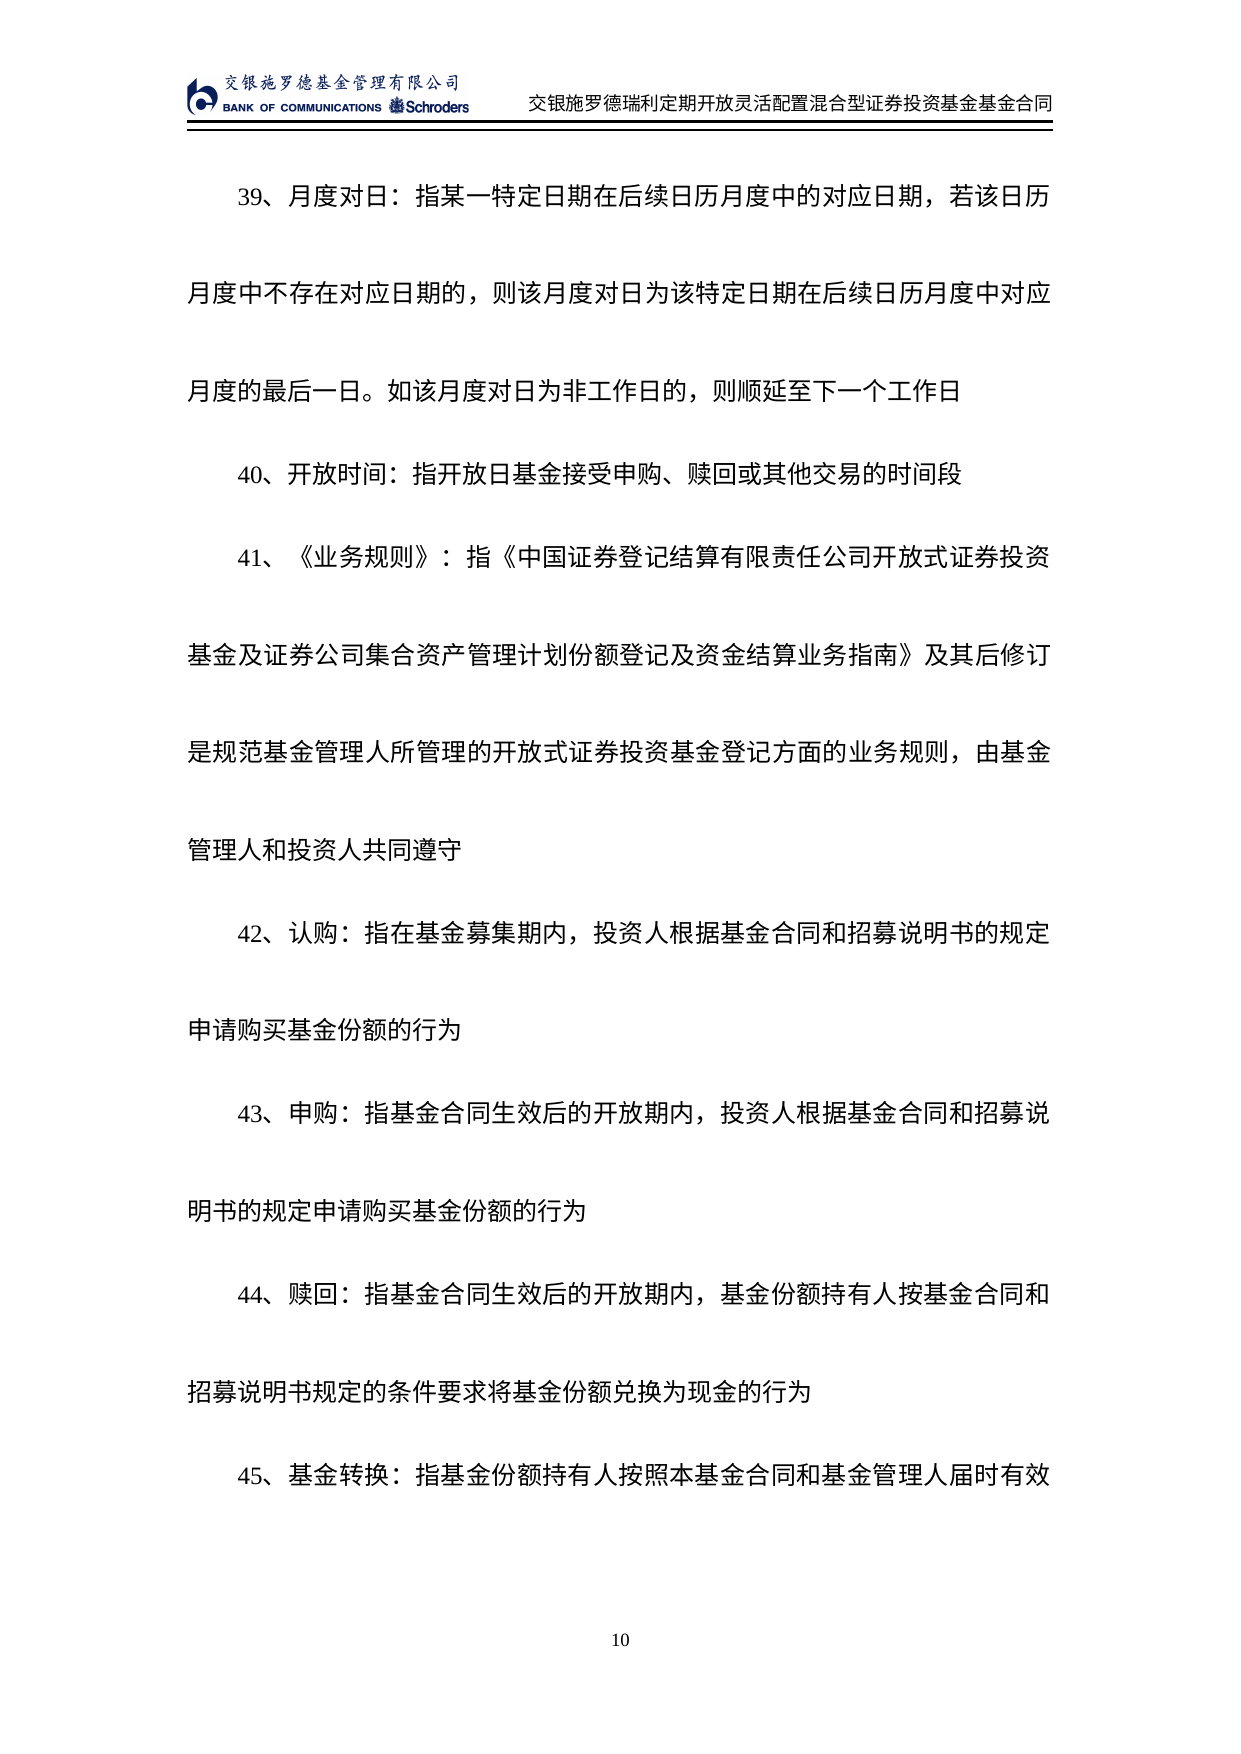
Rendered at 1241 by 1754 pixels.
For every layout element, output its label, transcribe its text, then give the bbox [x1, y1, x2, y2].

picture [187, 74, 469, 115]
text 40、开放时间：指开放日基金接受申购、赎回或其他交易的时间段 [187, 440, 1053, 505]
text 44、赎回：指基金合同生效后的开放期内，基金份额持有人按基金合同和招募说明书规定的条件要求将基金份额兑换为现金的行为 [187, 1260, 1053, 1423]
text 41、《业务规则》：指《中国证券登记结算有限责任公司开放式证券投资基金及证券公司集合资产管理计划份额登记及资金结算业务指南》及其后修订，是规范基金管理人所管理的开放式证券投资基金登记方面的业务规则，由基金管理人和投资人共同遵守 [187, 523, 1053, 881]
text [187, 1441, 1053, 1506]
text 42、认购：指在基金募集期内，投资人根据基金合同和招募说明书的规定申请购买基金份额的行为 [187, 899, 1053, 1061]
text 43、申购：指基金合同生效后的开放期内，投资人根据基金合同和招募说明书的规定申请购买基金份额的行为 [187, 1079, 1053, 1242]
text 39、月度对日：指某一特定日期在后续日历月度中的对应日期，若该日历月度中不存在对应日期的，则该月度对日为该特定日期在后续日历月度中对应月度的最后一日。如该月度对日为非工作日的，则顺延至下一个工作日 [187, 162, 1053, 422]
